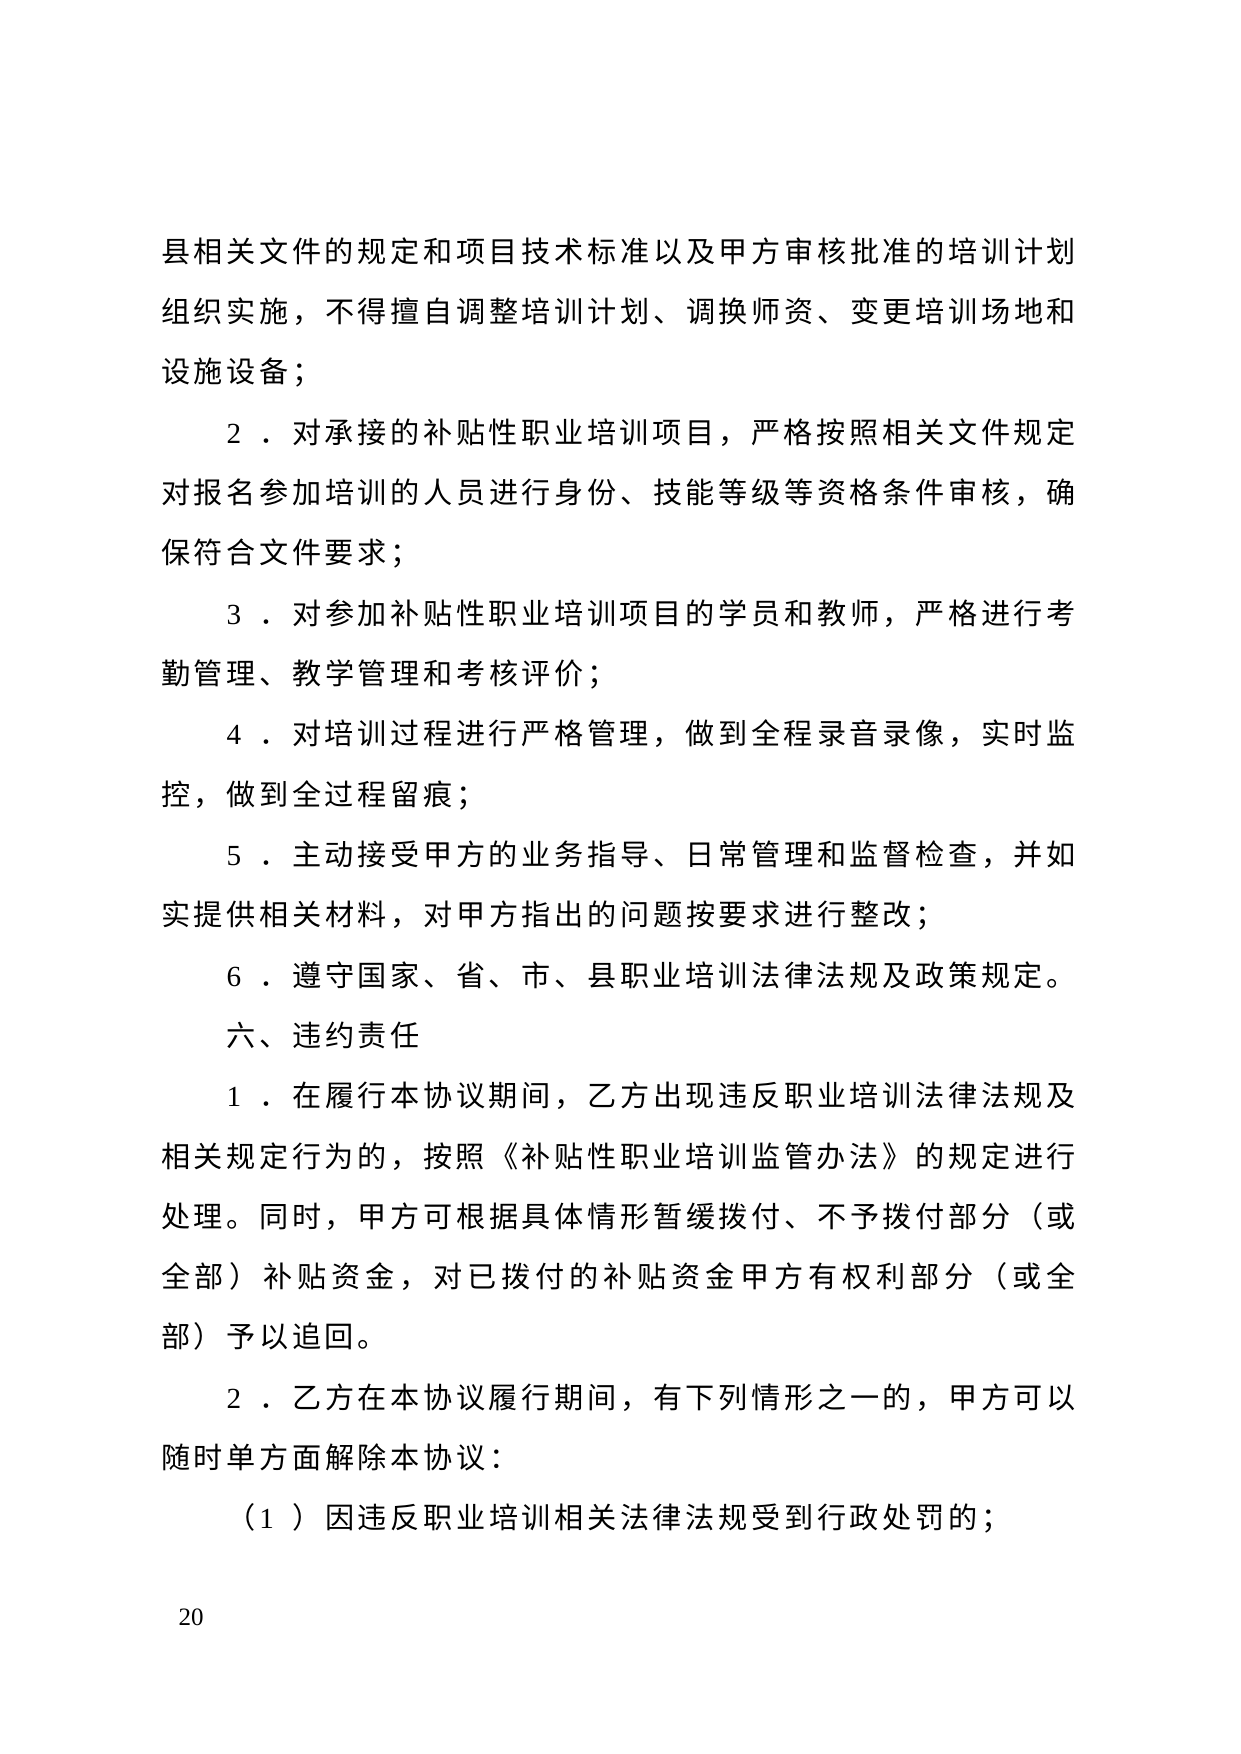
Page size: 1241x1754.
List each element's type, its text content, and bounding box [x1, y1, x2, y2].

text 4．对培训过程进行严格管理，做到全程录音录像，实时监控，做到全过程留痕； [161, 702, 1079, 823]
text 2．对承接的补贴性职业培训项目，严格按照相关文件规定对报名参加培训的人员进行身份、技能等级等资格条件审核，确保符合文件要求； [161, 400, 1079, 581]
text 6．遵守国家、省、市、县职业培训法律法规及政策规定。 [161, 943, 1079, 1003]
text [161, 219, 1079, 400]
text （1）因违反职业培训相关法律法规受到行政处罚的； [161, 1486, 1079, 1546]
text 1．在履行本协议期间，乙方出现违反职业培训法律法规及相关规定行为的，按照《补贴性职业培训监管办法》的规定进行处理。同时，甲方可根据具体情形暂缓拨付、不予拨付部分（或全部）补贴资金，对已拨付的补贴资金甲方有权利部分（或全部）予以追回。 [161, 1064, 1079, 1365]
text 2．乙方在本协议履行期间，有下列情形之一的，甲方可以随时单方面解除本协议： [161, 1365, 1079, 1486]
text 5．主动接受甲方的业务指导、日常管理和监督检查，并如实提供相关材料，对甲方指出的问题按要求进行整改； [161, 823, 1079, 943]
text 3．对参加补贴性职业培训项目的学员和教师，严格进行考勤管理、教学管理和考核评价； [161, 581, 1079, 702]
text 六、违约责任 [161, 1003, 1079, 1064]
